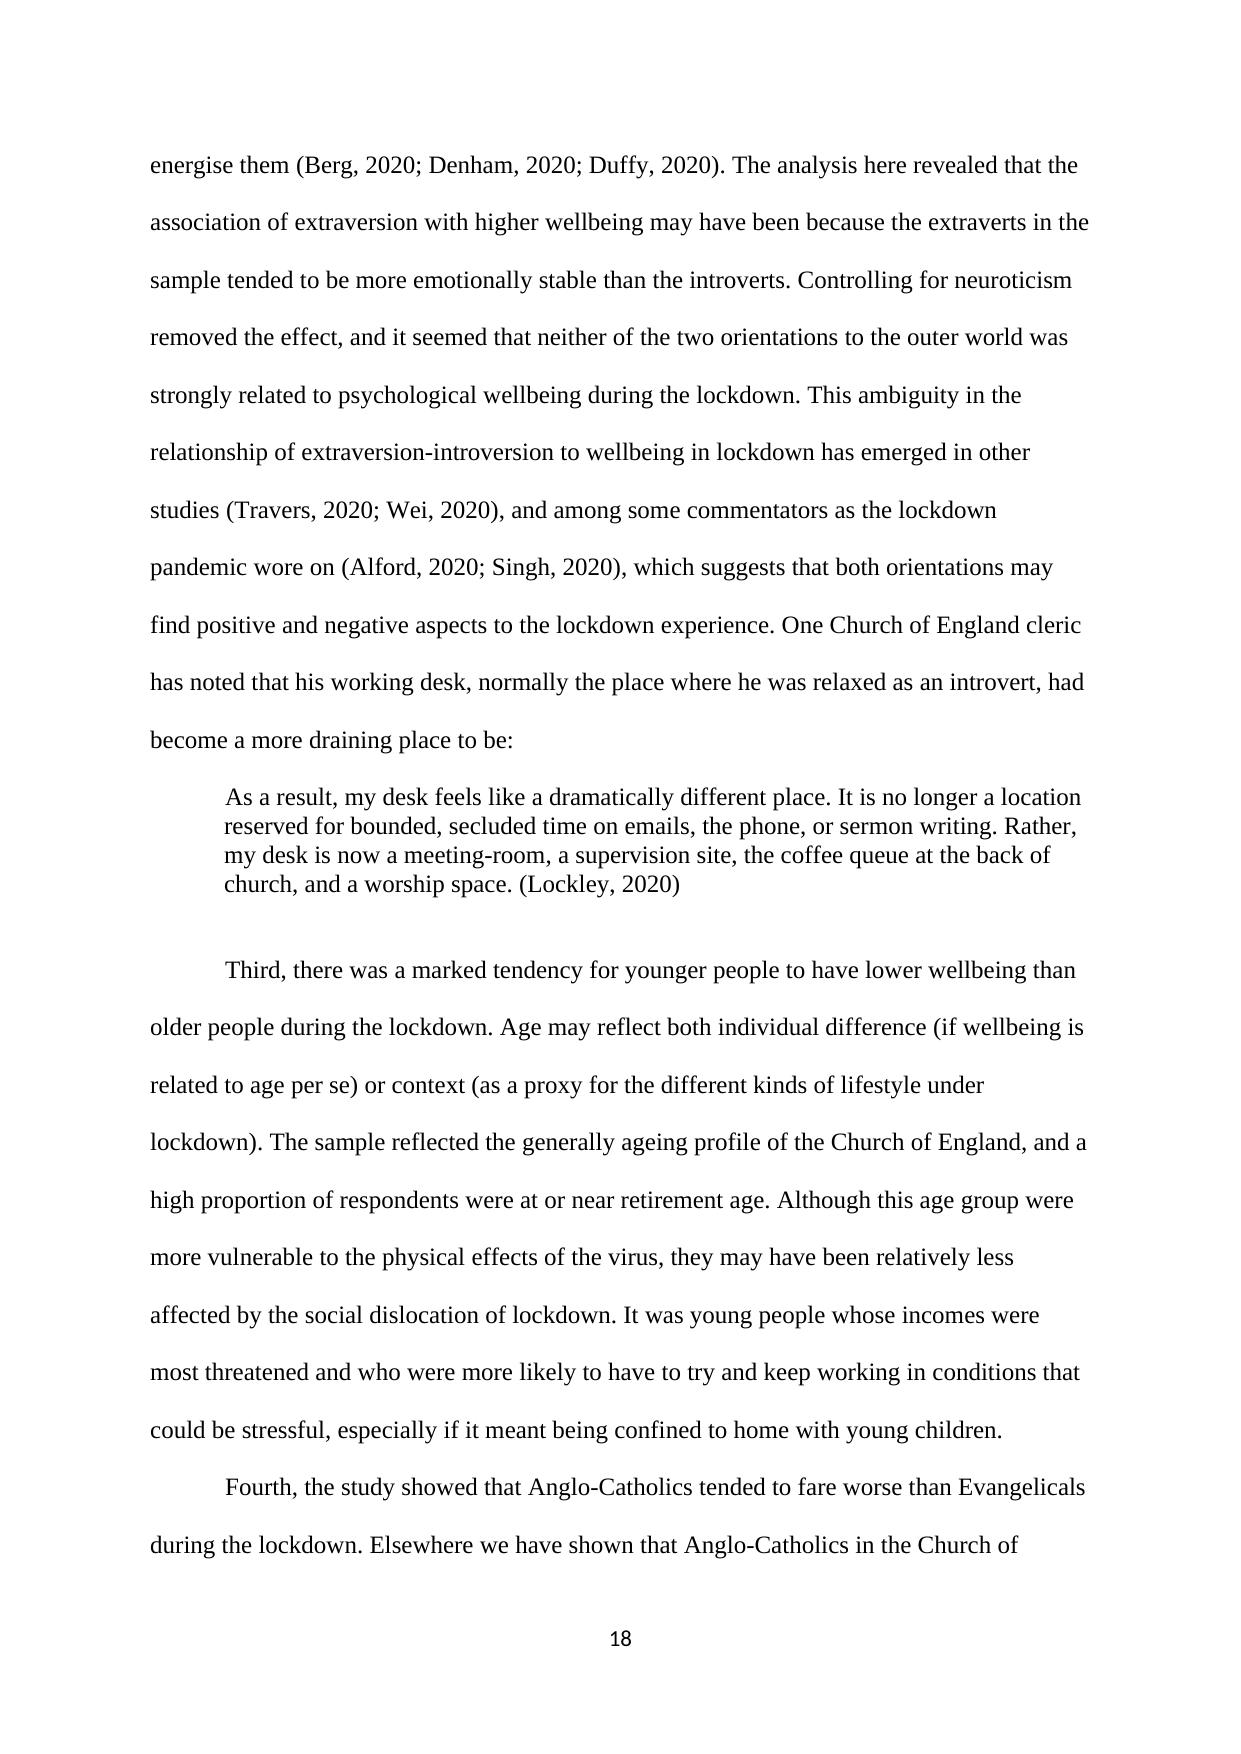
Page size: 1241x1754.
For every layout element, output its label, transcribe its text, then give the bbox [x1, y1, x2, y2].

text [150, 150, 1090, 754]
text As a result, my desk feels like a dramatically different place. It is no longer a location reserved for bounded, secluded time on emails, the phone, or sermon writing. Rather, my desk is now a meeting-room, a supervision site, the coffee queue at the back of church, and a worship space. (Lockley, 2020) [224, 782, 1090, 897]
text Third, there was a marked tendency for younger people to have lower wellbeing than older people during the lockdown. Age may reflect both individual difference (if wellbeing is related to age per se) or context (as a proxy for the different kinds of lifestyle under lockdown). The sample reflected the generally ageing profile of the Church of England, and a high proportion of respondents were at or near retirement age. Although this age group were more vulnerable to the physical effects of the virus, they may have been relatively less affected by the social dislocation of lockdown. It was young people whose incomes were most threatened and who were more likely to have to try and keep working in conditions that could be stressful, especially if it meant being confined to home with young children. [150, 955, 1090, 1444]
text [150, 1472, 1090, 1559]
